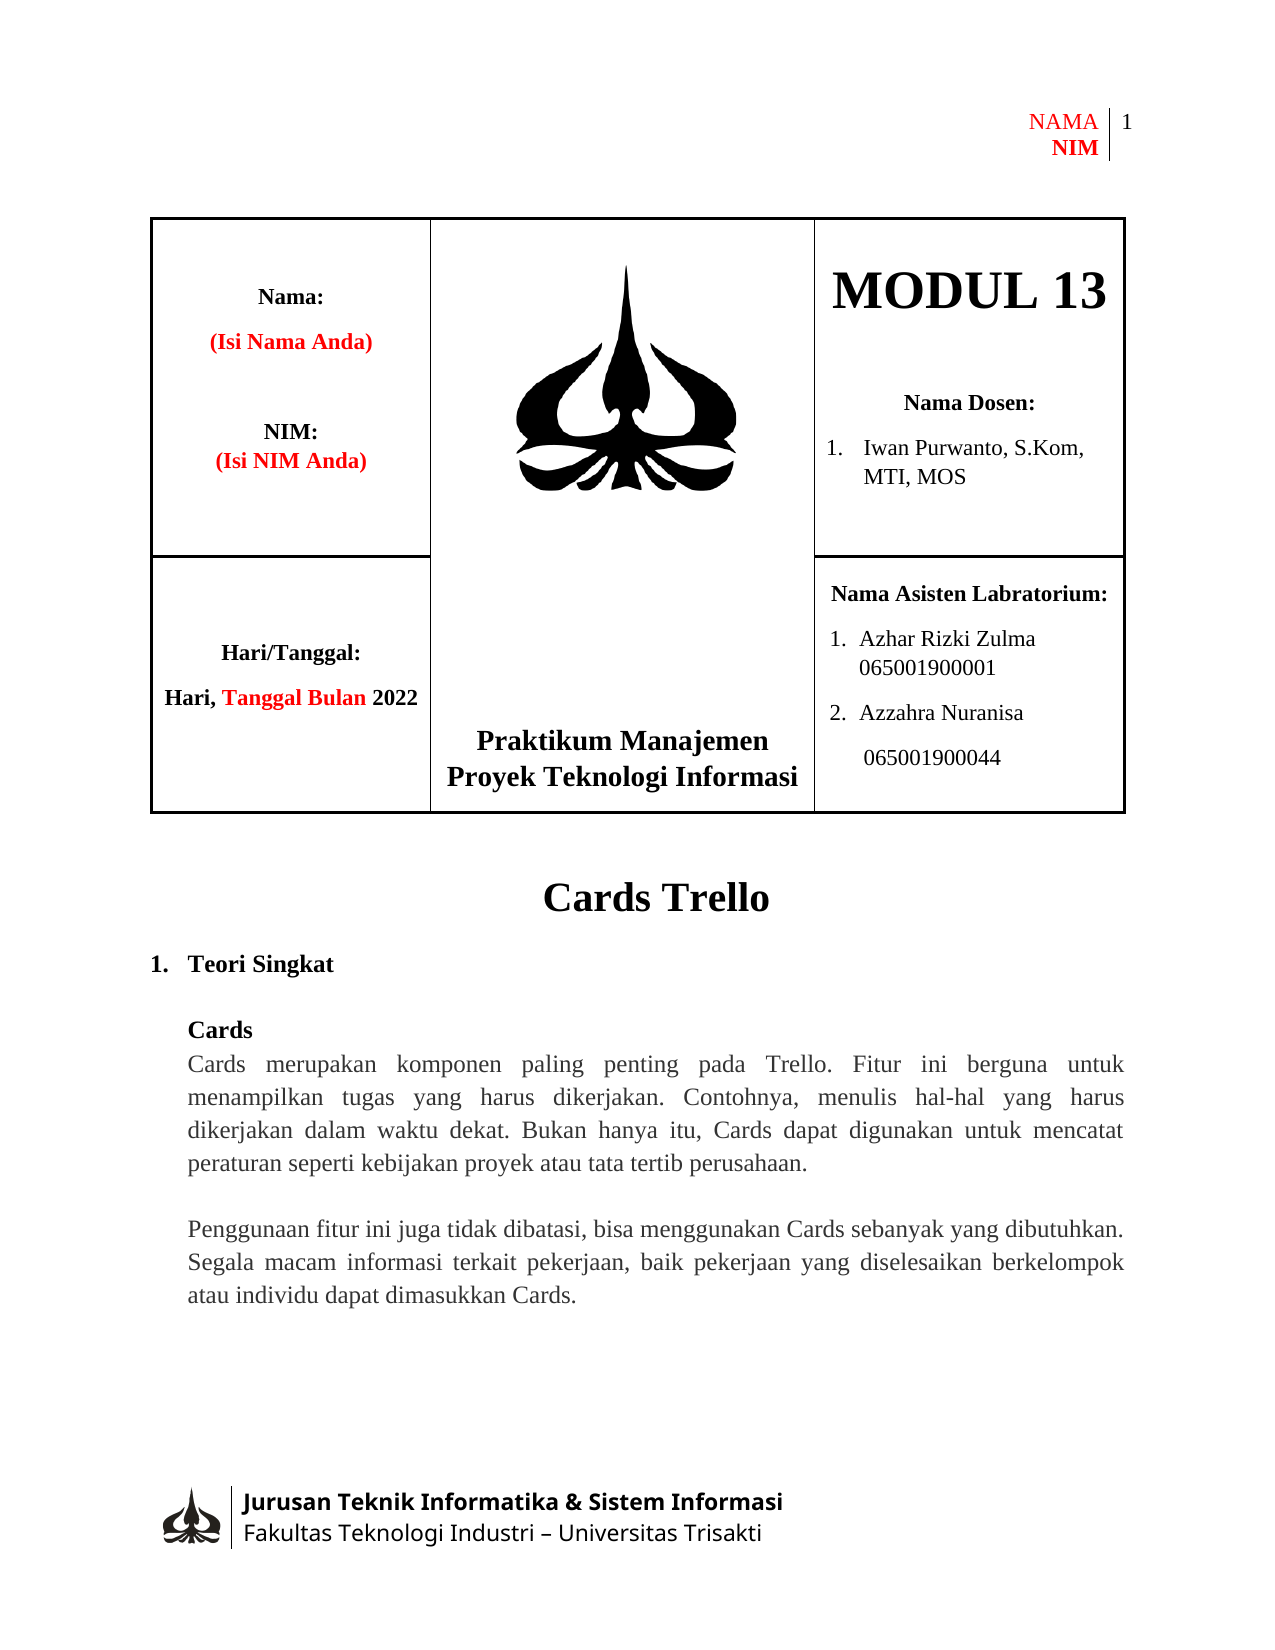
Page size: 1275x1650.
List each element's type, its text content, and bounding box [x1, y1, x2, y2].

table_cell Nama Asisten Labratorium: Azhar Rizki Zulma 065001900001 Azzahra Nuranisa 065001900044 [815, 558, 1123, 811]
text Cards [187, 1016, 1125, 1044]
table_header Nama: (Isi Nama Anda) NIM: (Isi NIM Anda) [153, 220, 430, 555]
picture [516, 265, 737, 491]
table_cell Hari/Tanggal: Hari, Tanggal Bulan 2022 [153, 558, 430, 811]
text Cards Trello [187, 873, 1125, 921]
list Teori Singkat [150, 949, 1125, 978]
text Penggunaan fitur ini juga tidak dibatasi, bisa menggunakan Cards sebanyak yang dibutuhkan. Segala macam informasi terkait pekerjaan, baik pekerjaan yang diselesaikan berkelompok atau individu dapat dimasukkan Cards. [187, 1214, 1125, 1308]
table_header [431, 220, 814, 555]
table_cell Praktikum Manajemen Proyek Teknologi Informasi [431, 555, 814, 811]
picture [162, 1486, 221, 1544]
table_header MODUL 13 Nama Dosen: Iwan Purwanto, S.Kom, MTI, MOS [815, 220, 1123, 555]
text Cards merupakan komponen paling penting pada Trello. Fitur ini berguna untuk menampilkan tugas yang harus dikerjakan. Contohnya, menulis hal-hal yang harus dikerjakan dalam waktu dekat. Bukan hanya itu, Cards dapat digunakan untuk mencatat peraturan seperti kebijakan proyek atau tata tertib perusahaan. [187, 1049, 1125, 1176]
